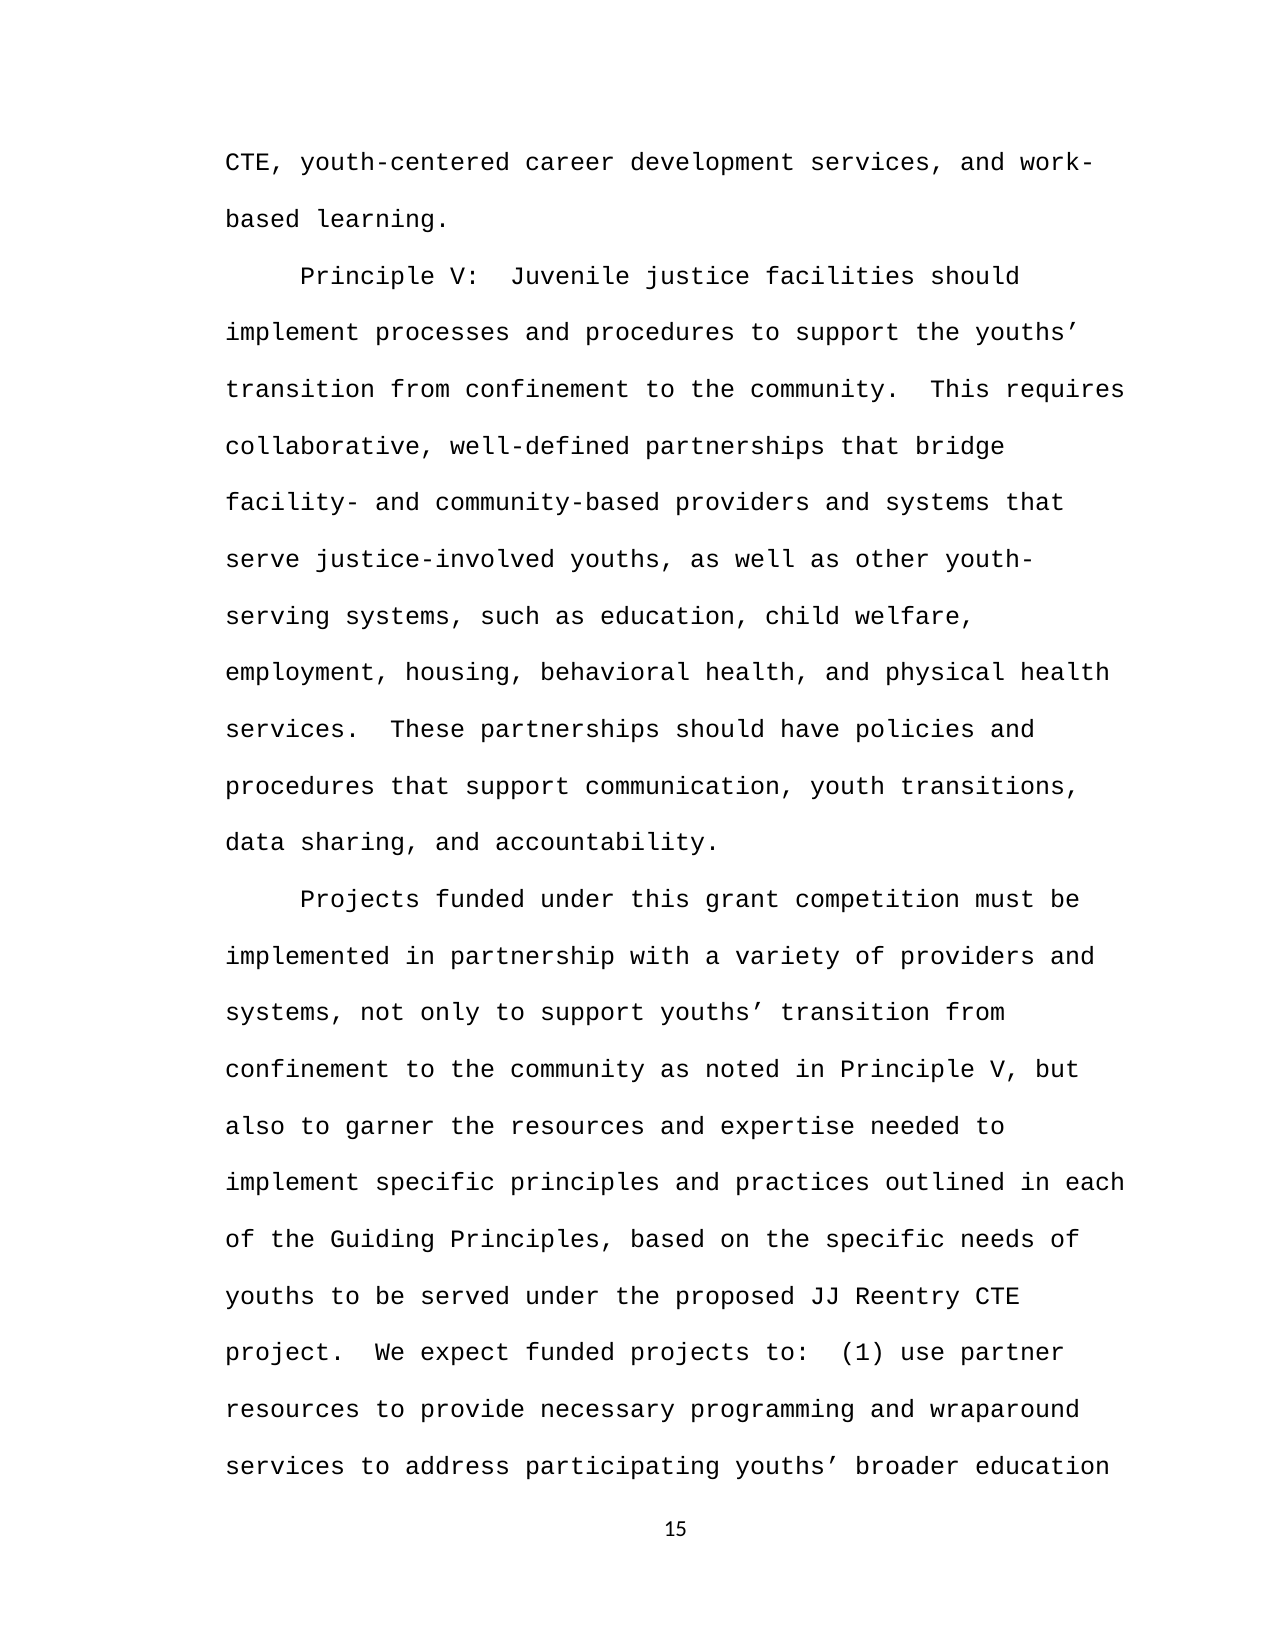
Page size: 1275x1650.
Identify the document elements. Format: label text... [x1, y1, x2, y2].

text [225, 887, 1125, 1482]
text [225, 150, 1125, 235]
text Principle V: Juvenile justice facilities should implement processes and procedures to support the youths’ transition from confinement to the community. This requires collaborative, well-defined partnerships that bridge facility- and community-based providers and systems that serve justice-involved youths, as well as other youth-serving systems, such as education, child welfare, employment, housing, behavioral health, and physical health services. These partnerships should have policies and procedures that support communication, youth transitions, data sharing, and accountability. [225, 263, 1125, 858]
